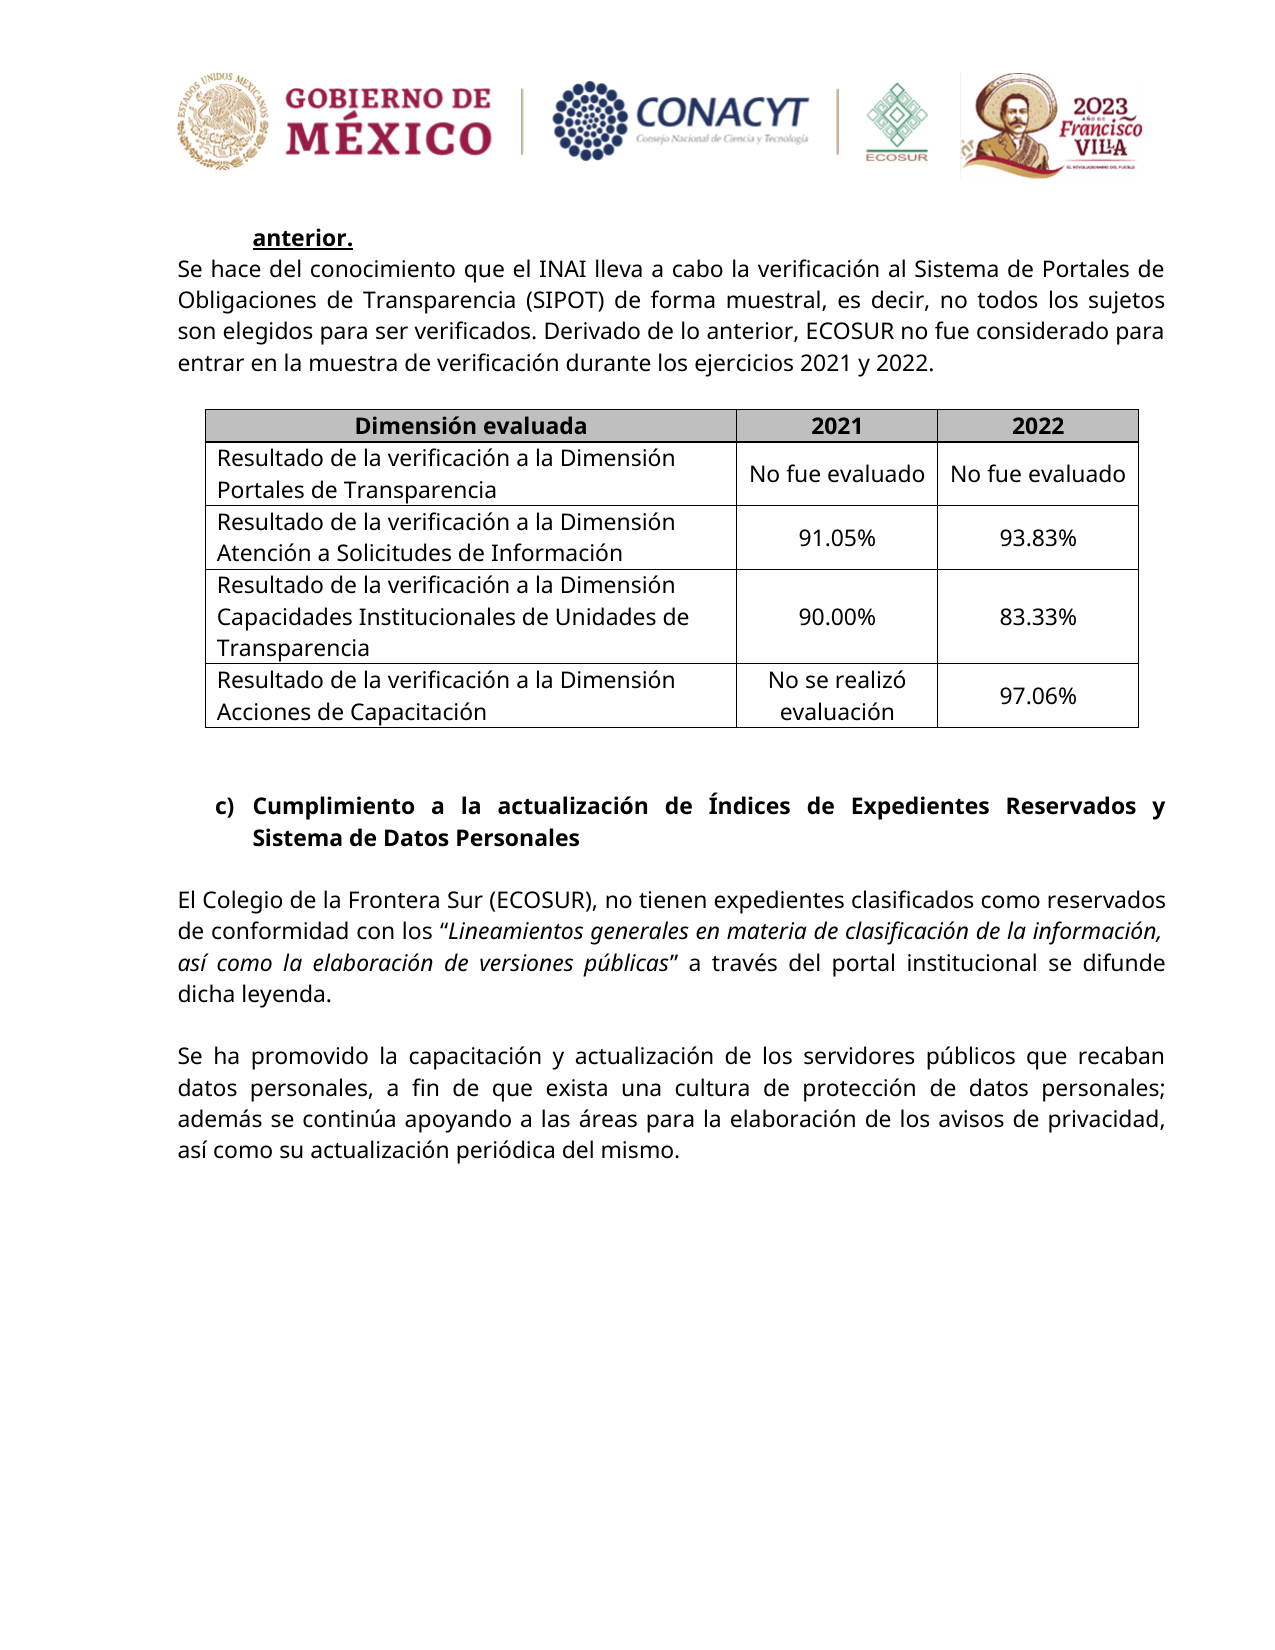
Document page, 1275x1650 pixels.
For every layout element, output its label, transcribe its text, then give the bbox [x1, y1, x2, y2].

table_cell 90.00% [737, 570, 937, 663]
table_header Dimensión evaluada [206, 410, 736, 441]
text Se hace del conocimiento que el INAI lleva a cabo la verificación al Sistema de Portales de Obligaciones de Transparencia (SIPOT) de forma muestral, es decir, no todos los sujetos son elegidos para ser verificados. Derivado de lo anterior, ECOSUR no fue considerado para entrar en la muestra de verificación durante los ejercicios 2021 y 2022. [177, 253, 1167, 378]
table_cell Resultado de la verificación a la Dimensión Capacidades Institucionales de Unidades de Transparencia [206, 570, 736, 663]
list Calificaciones del INAI al cierre del periodo, comparadas con las del año anterior. [215, 222, 1167, 253]
table_cell Resultado de la verificación a la Dimensión Portales de Transparencia [206, 443, 736, 505]
text El Colegio de la Frontera Sur (ECOSUR), no tienen expedientes clasificados como reservados de conformidad con los “Lineamientos generales en materia de clasificación de la información, así como la elaboración de versiones públicas” a través del portal institucional se difunde dicha leyenda. [177, 884, 1167, 1009]
table_header 2022 [938, 410, 1138, 441]
table_cell No fue evaluado [938, 443, 1138, 505]
text Se ha promovido la capacitación y actualización de los servidores públicos que recaban datos personales, a fin de que exista una cultura de protección de datos personales; además se continúa apoyando a las áreas para la elaboración de los avisos de privacidad, así como su actualización periódica del mismo. [177, 1040, 1167, 1165]
table_cell Resultado de la verificación a la Dimensión Acciones de Capacitación [206, 664, 736, 727]
table_cell 91.05% [737, 506, 937, 568]
table_cell Resultado de la verificación a la Dimensión Atención a Solicitudes de Información [206, 506, 736, 568]
table_cell No se realizó evaluación [737, 664, 937, 727]
picture [177, 73, 1143, 179]
table_cell No fue evaluado [737, 443, 937, 505]
table_cell 93.83% [938, 506, 1138, 568]
table_cell 97.06% [938, 664, 1138, 727]
table_cell 83.33% [938, 570, 1138, 663]
list Cumplimiento a la actualización de Índices de Expedientes Reservados y Sistema de Datos Personales [215, 790, 1167, 853]
table_header 2021 [737, 410, 937, 441]
